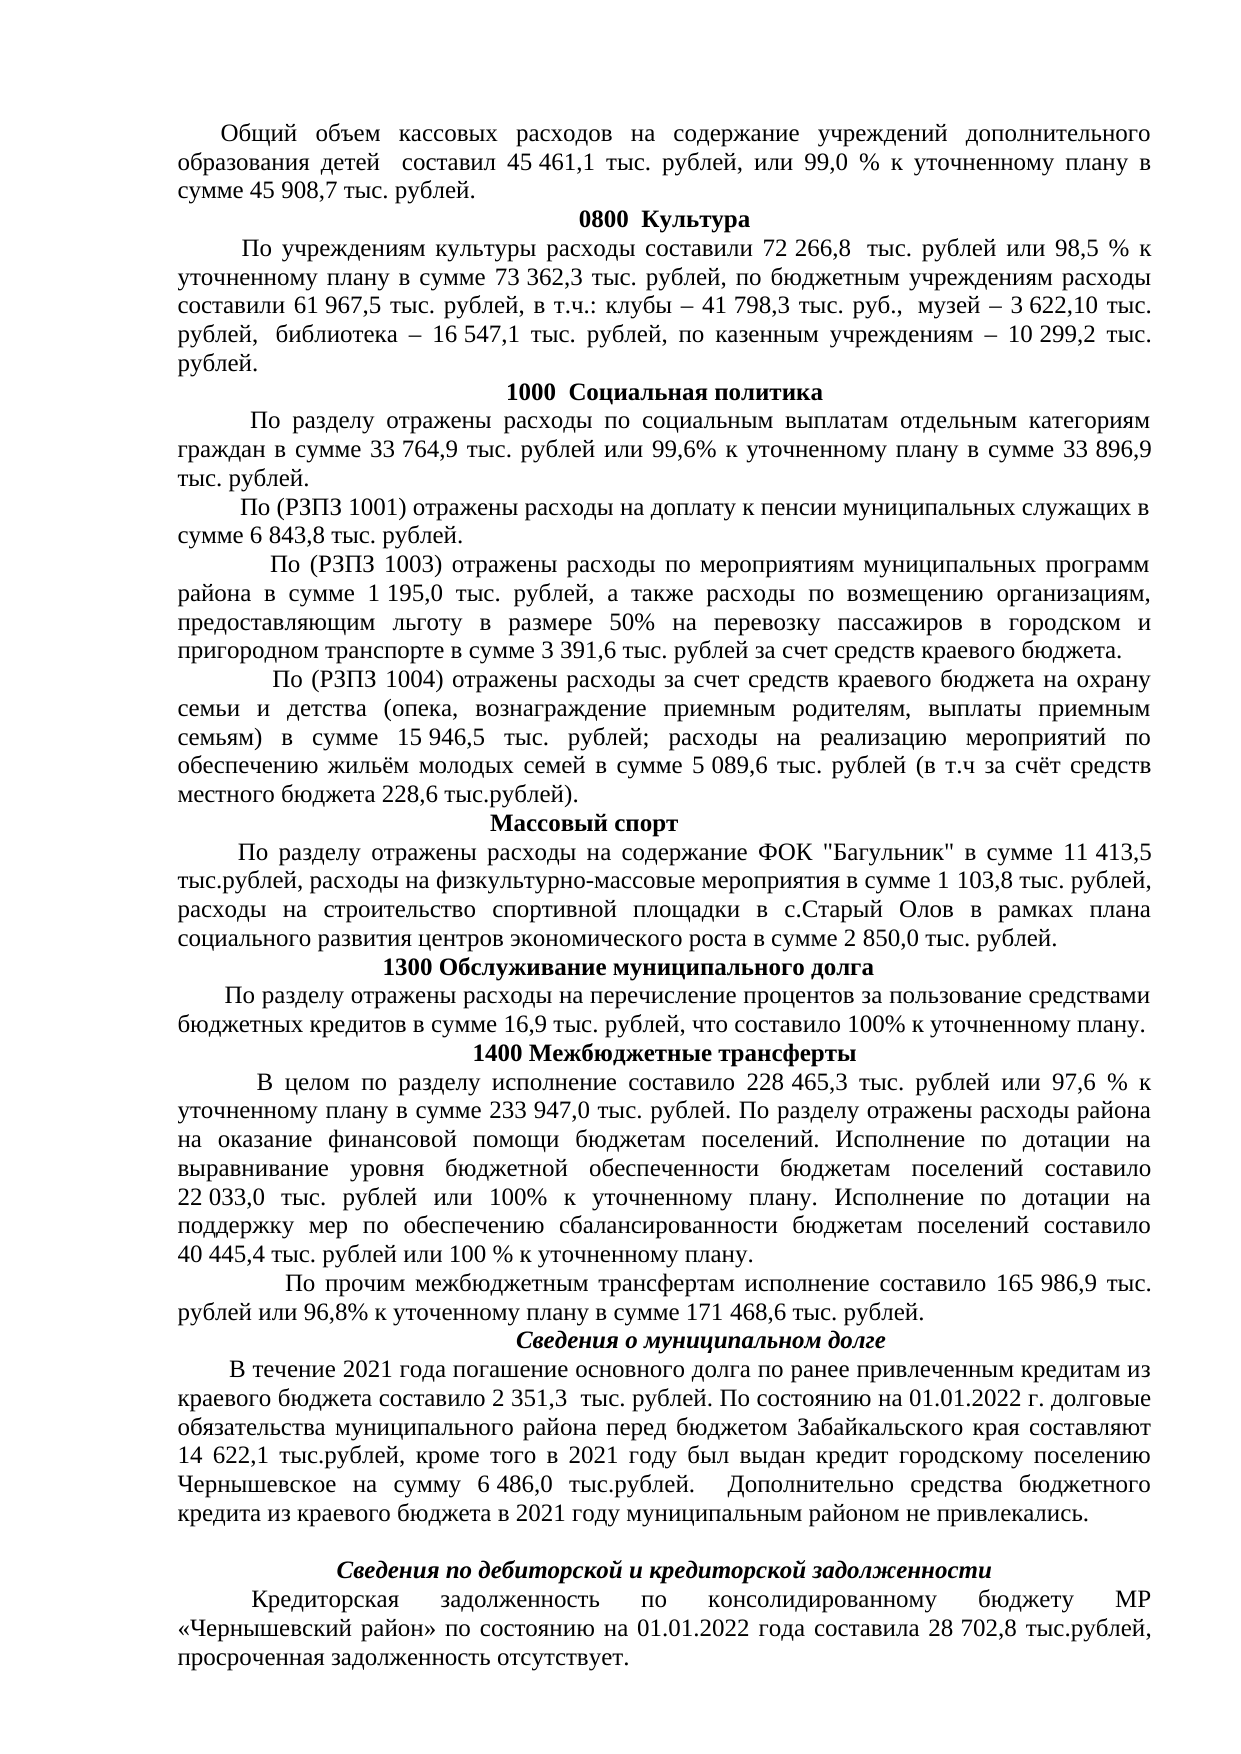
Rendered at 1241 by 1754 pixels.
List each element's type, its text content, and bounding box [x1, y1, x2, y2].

text Сведения по дебиторской и кредиторской задолженности [177, 1556, 1152, 1584]
text 1000 Социальная политика [177, 377, 1152, 406]
text В целом по разделу исполнение составило 228 465,3 тыс. рублей или 97,6 % к уточненному плану в сумме 233 947,0 тыс. рублей. По разделу отражены расходы района на оказание финансовой помощи бюджетам поселений. Исполнение по дотации на выравнивание уровня бюджетной обеспеченности бюджетам поселений составило 22 033,0 тыс. рублей или 100% к уточненному плану. Исполнение по дотации на поддержку мер по обеспечению сбалансированности бюджетам поселений составило 40 445,4 тыс. рублей или 100 % к уточненному плану. [177, 1067, 1152, 1268]
text Кредиторская задолженность по консолидированному бюджету МР «Чернышевский район» по состоянию на 01.01.2022 года составила 28 702,8 тыс.рублей, просроченная задолженность отсутствует. [177, 1584, 1152, 1671]
text По прочим межбюджетным трансфертам исполнение составило 165 986,9 тыс. рублей или 96,8% к уточенному плану в сумме 171 468,6 тыс. рублей. [177, 1268, 1152, 1326]
text Массовый спорт [177, 808, 1152, 837]
text По (РЗПЗ 1003) отражены расходы по мероприятиям муниципальных программ района в сумме 1 195,0 тыс. рублей, а также расходы по возмещению организациям, предоставляющим льготу в размере 50% на перевозку пассажиров в городском и пригородном транспорте в сумме 3 391,6 тыс. рублей за счет средств краевого бюджета. [177, 549, 1152, 664]
text В течение 2021 года погашение основного долга по ранее привлеченным кредитам из краевого бюджета составило 2 351,3 тыс. рублей. По состоянию на 01.01.2022 г. долговые обязательства муниципального района перед бюджетом Забайкальского края составляют 14 622,1 тыс.рублей, кроме того в 2021 году был выдан кредит городскому поселению Чернышевское на сумму 6 486,0 тыс.рублей. Дополнительно средства бюджетного кредита из краевого бюджета в 2021 году муниципальным районом не привлекались. [140, 1354, 1152, 1527]
text По (РЗПЗ 1001) отражены расходы на доплату к пенсии муниципальных служащих в сумме 6 843,8 тыс. рублей. [177, 492, 1152, 549]
text 1400 Межбюджетные трансферты [177, 1038, 1152, 1067]
text Общий объем кассовых расходов на содержание учреждений дополнительного образования детей составил 45 461,1 тыс. рублей, или 99,0 % к уточненному плану в сумме 45 908,7 тыс. рублей. [177, 118, 1152, 204]
text 0800 Культура [177, 204, 1152, 233]
text По разделу отражены расходы на содержание ФОК "Багульник" в сумме 11 413,5 тыс.рублей, расходы на физкультурно-массовые мероприятия в сумме 1 103,8 тыс. рублей, расходы на строительство спортивной площадки в с.Старый Олов в рамках плана социального развития центров экономического роста в сумме 2 850,0 тыс. рублей. [177, 837, 1152, 952]
text 1300 Обслуживание муниципального долга [177, 952, 1152, 981]
text Сведения о муниципальном долге [177, 1326, 1152, 1354]
text По учреждениям культуры расходы составили 72 266,8 тыс. рублей или 98,5 % к уточненному плану в сумме 73 362,3 тыс. рублей, по бюджетным учреждениям расходы составили 61 967,5 тыс. рублей, в т.ч.: клубы – 41 798,3 тыс. руб., музей – 3 622,10 тыс. рублей, библиотека – 16 547,1 тыс. рублей, по казенным учреждениям – 10 299,2 тыс. рублей. [177, 233, 1152, 377]
text По (РЗПЗ 1004) отражены расходы за счет средств краевого бюджета на охрану семьи и детства (опека, вознаграждение приемным родителям, выплаты приемным семьям) в сумме 15 946,5 тыс. рублей; расходы на реализацию мероприятий по обеспечению жильём молодых семей в сумме 5 089,6 тыс. рублей (в т.ч за счёт средств местного бюджета 228,6 тыс.рублей). [177, 664, 1152, 808]
text По разделу отражены расходы по социальным выплатам отдельным категориям граждан в сумме 33 764,9 тыс. рублей или 99,6% к уточненному плану в сумме 33 896,9 тыс. рублей. [177, 406, 1152, 492]
text По разделу отражены расходы на перечисление процентов за пользование средствами бюджетных кредитов в сумме 16,9 тыс. рублей, что составило 100% к уточненному плану. [177, 981, 1152, 1038]
